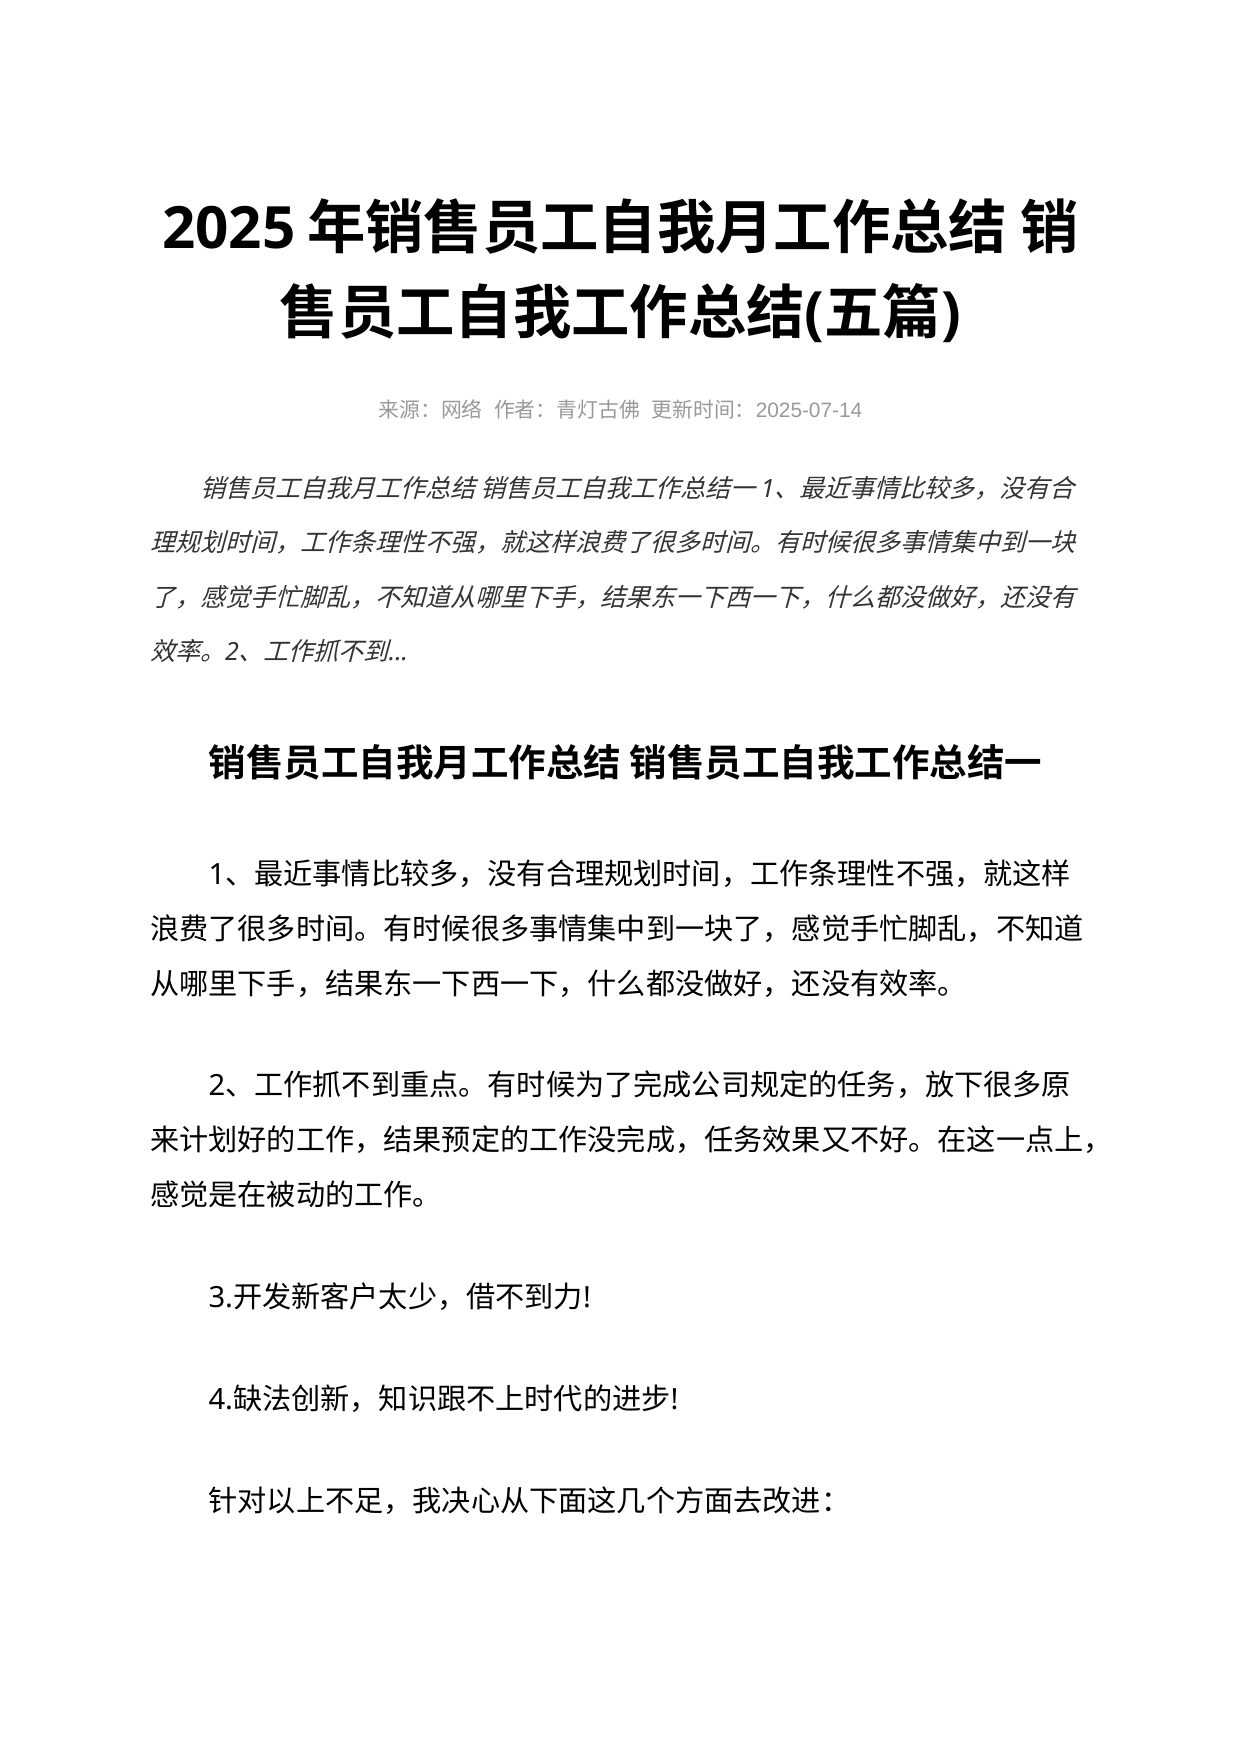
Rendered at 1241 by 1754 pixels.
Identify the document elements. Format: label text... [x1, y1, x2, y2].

text 2、工作抓不到重点。有时候为了完成公司规定的任务，放下很多原来计划好的工作，结果预定的工作没完成，任务效果又不好。在这一点上，感觉是在被动的工作。 [150, 1062, 1090, 1214]
text 来源：网络 作者：青灯古佛 更新时间：2025-07-14 [150, 398, 1090, 422]
text 销售员工自我月工作总结 销售员工自我工作总结一1、最近事情比较多，没有合理规划时间，工作条理性不强，就这样浪费了很多时间。有时候很多事情集中到一块了，感觉手忙脚乱，不知道从哪里下手，结果东一下西一下，什么都没做好，还没有效率。2、工作抓不到... [150, 468, 1090, 668]
text 1、最近事情比较多，没有合理规划时间，工作条理性不强，就这样浪费了很多时间。有时候很多事情集中到一块了，感觉手忙脚乱，不知道从哪里下手，结果东一下西一下，什么都没做好，还没有效率。 [150, 850, 1090, 1002]
text 销售员工自我月工作总结 销售员工自我工作总结一 [150, 733, 1090, 787]
text 4.缺法创新，知识跟不上时代的进步! [150, 1376, 1090, 1418]
text 3.开发新客户太少，借不到力! [150, 1274, 1090, 1316]
subtitle 2025年销售员工自我月工作总结 销售员工自我工作总结(五篇) [150, 181, 1090, 351]
text 针对以上不足，我决心从下面这几个方面去改进： [150, 1478, 1090, 1520]
